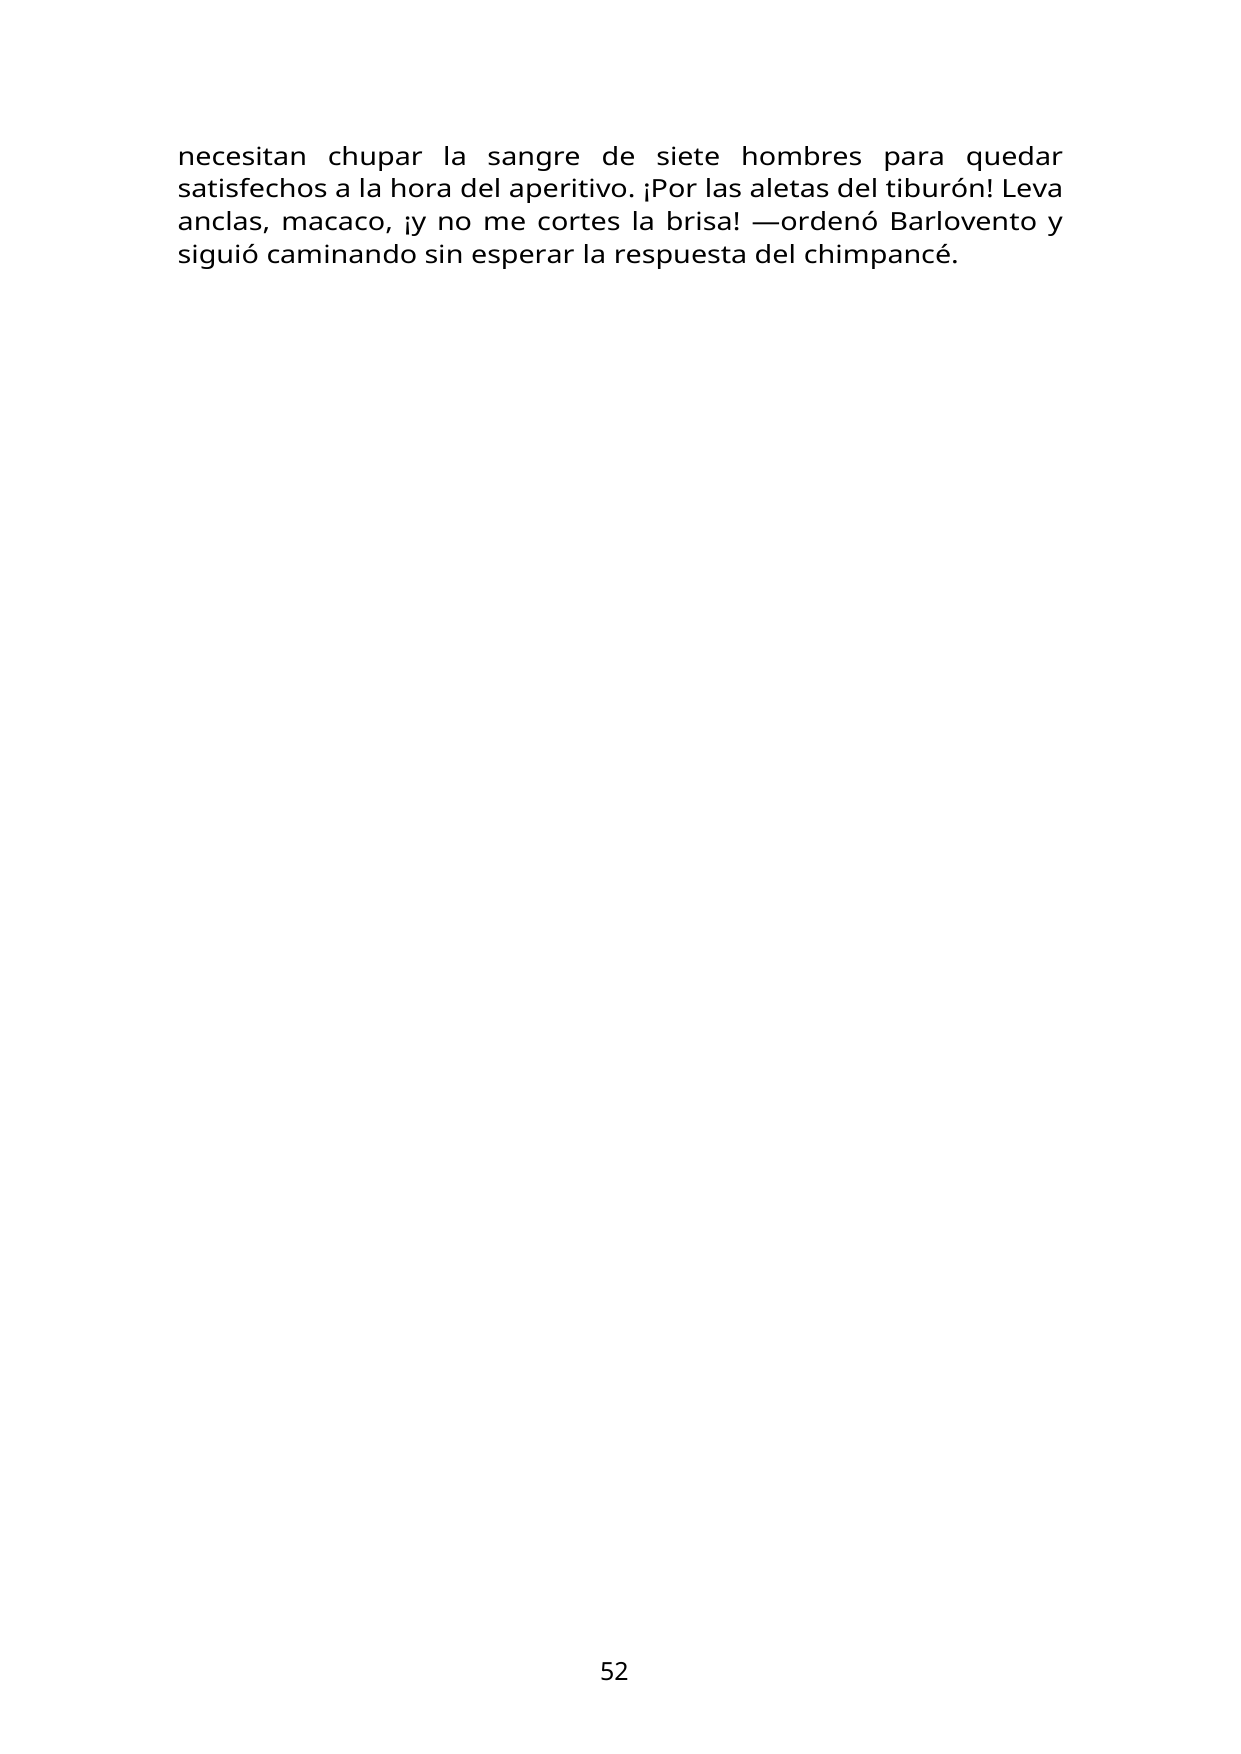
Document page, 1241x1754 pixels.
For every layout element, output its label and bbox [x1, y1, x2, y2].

text [177, 139, 1064, 270]
